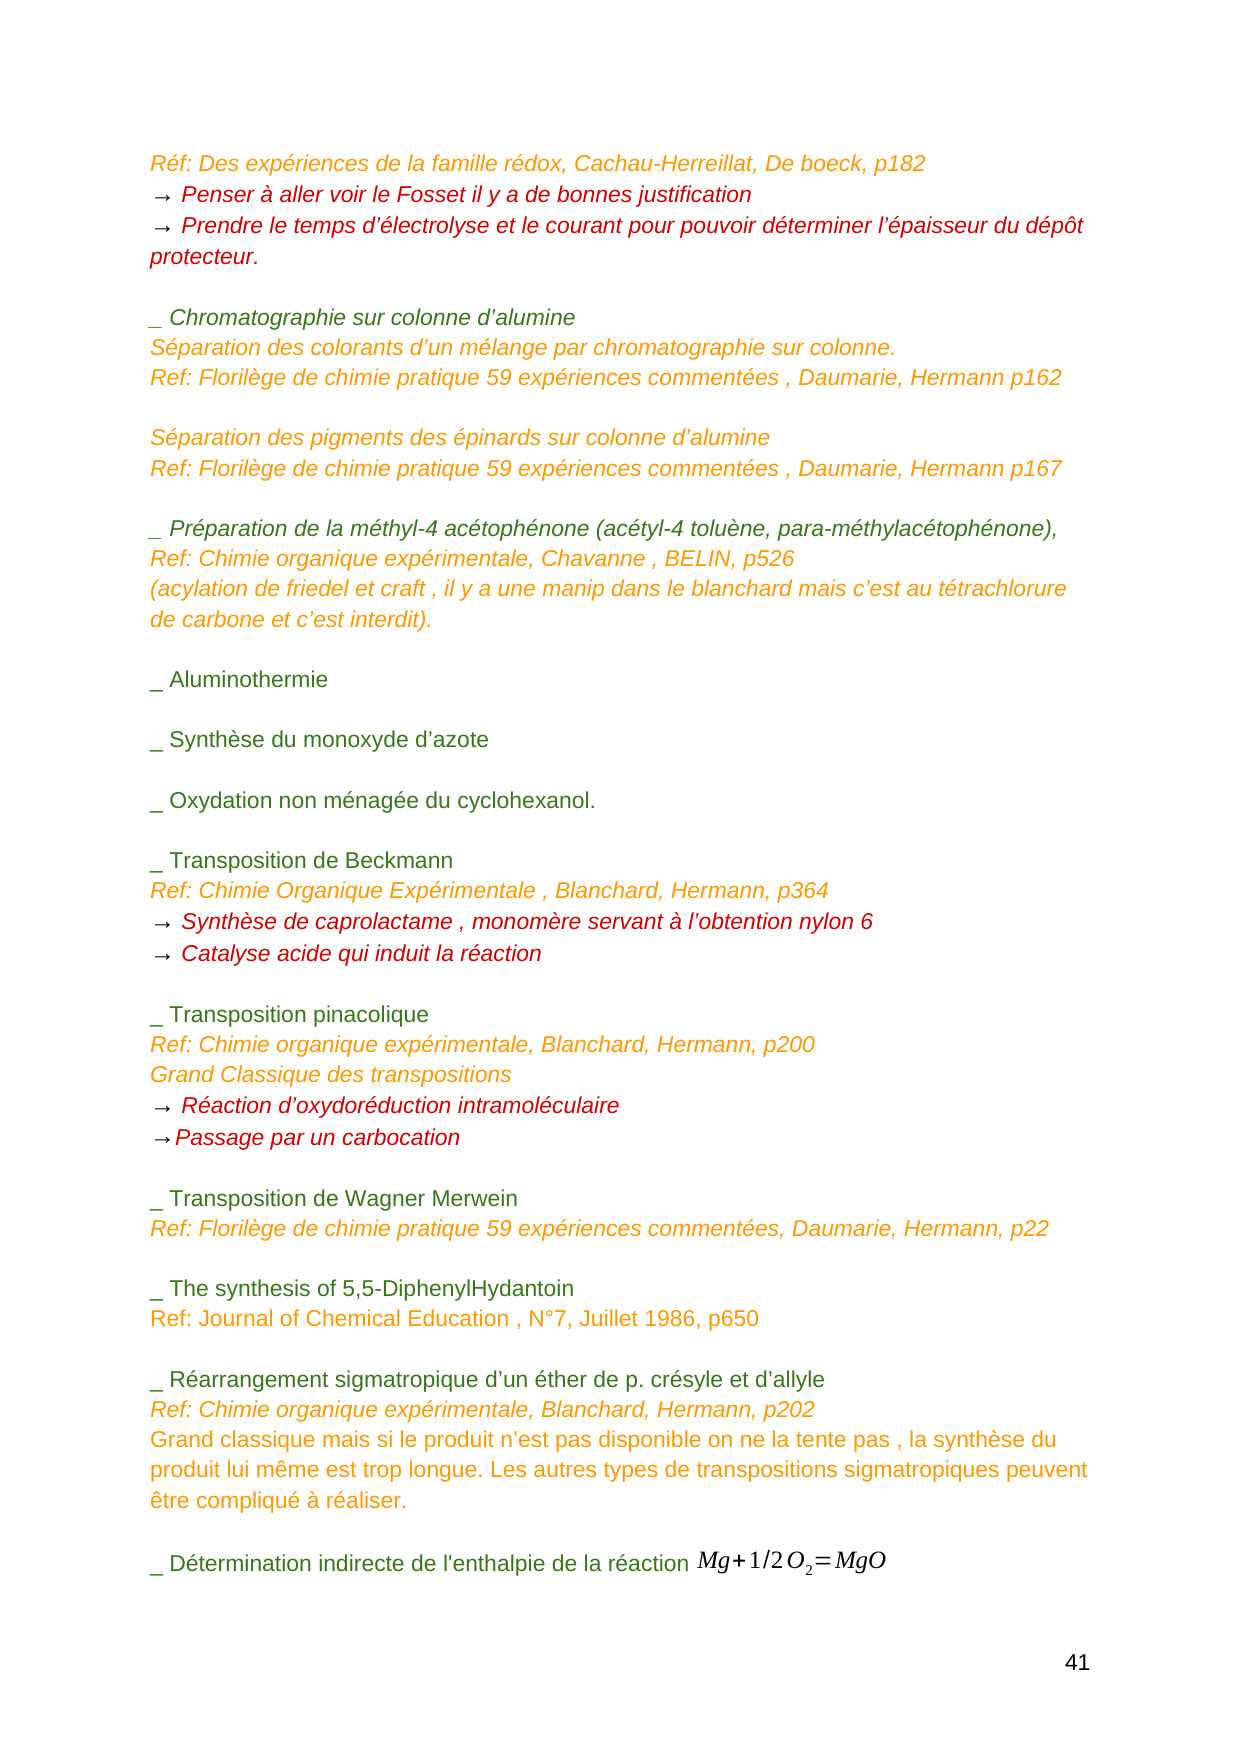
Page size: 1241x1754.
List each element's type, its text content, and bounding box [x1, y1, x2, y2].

text Ref: Florilège de chimie pratique 59 expériences commentées , Daumarie, Hermann p162 [150, 364, 1090, 390]
text Ref: Florilège de chimie pratique 59 expériences commentées, Daumarie, Hermann, p22 [150, 1215, 1090, 1241]
text _ Chromatographie sur colonne d’alumine [150, 303, 1090, 330]
text (acylation de friedel et craft , il y a une manip dans le blanchard mais c’est au tétrachlorure de carbone et c’est interdit). [150, 575, 1090, 632]
text _ Réarrangement sigmatropique d’un éther de p. crésyle et d’allyle [150, 1366, 1090, 1392]
text Synthèse de caprolactame , monomère servant à l’obtention nylon 6 [150, 908, 1090, 935]
text _ Transposition de Beckmann [150, 847, 1090, 874]
text Prendre le temps d’électrolyse et le courant pour pouvoir déterminer l’épaisseur du dépôt protecteur. [150, 212, 1090, 269]
text Catalyse acide qui induit la réaction [150, 939, 1090, 967]
text Réaction d’oxydoréduction intramoléculaire [150, 1091, 1090, 1119]
text Grand Classique des transpositions [150, 1061, 1090, 1088]
text _ Aluminothermie [150, 666, 1090, 692]
text _ Transposition de Wagner Merwein [150, 1184, 1090, 1211]
text _ Synthèse du monoxyde d’azote [150, 726, 1090, 753]
text Penser à aller voir le Fosset il y a de bonnes justification [150, 180, 1090, 208]
text Passage par un carbocation [150, 1123, 1090, 1151]
text Grand classique mais si le produit n’est pas disponible on ne la tente pas , la synthèse du produit lui même est trop longue. Les autres types de transpositions sigmatropiques peuvent être compliqué à réaliser. [150, 1426, 1090, 1513]
text _ Oxydation non ménagée du cyclohexanol. [150, 787, 1090, 813]
text Ref: Chimie organique expérimentale, Blanchard, Hermann, p200 [150, 1031, 1090, 1057]
text _ Détermination indirecte de l'enthalpie de la réaction [150, 1547, 1090, 1578]
text Réf: Des expériences de la famille rédox, Cachau-Herreillat, De boeck, p182 [150, 150, 1090, 176]
text _ The synthesis of 5,5-DiphenylHydantoin [150, 1275, 1090, 1302]
text _ Transposition pinacolique [150, 1001, 1090, 1027]
text Ref: Chimie Organique Expérimentale , Blanchard, Hermann, p364 [150, 877, 1090, 904]
text Séparation des pigments des épinards sur colonne d’alumine [150, 424, 1090, 451]
text _ Préparation de la méthyl-4 acétophénone (acétyl-4 toluène, para-méthylacétophénone), Ref: Chimie organique expérimentale, Chavanne , BELIN, p526 [150, 515, 1090, 572]
text Ref: Florilège de chimie pratique 59 expériences commentées , Daumarie, Hermann p167 [150, 454, 1090, 481]
text Ref: Chimie organique expérimentale, Blanchard, Hermann, p202 [150, 1396, 1090, 1422]
text Ref: Journal of Chemical Education , N°7, Juillet 1986, p650 [150, 1305, 1090, 1332]
text Séparation des colorants d’un mélange par chromatographie sur colonne. [150, 334, 1090, 360]
